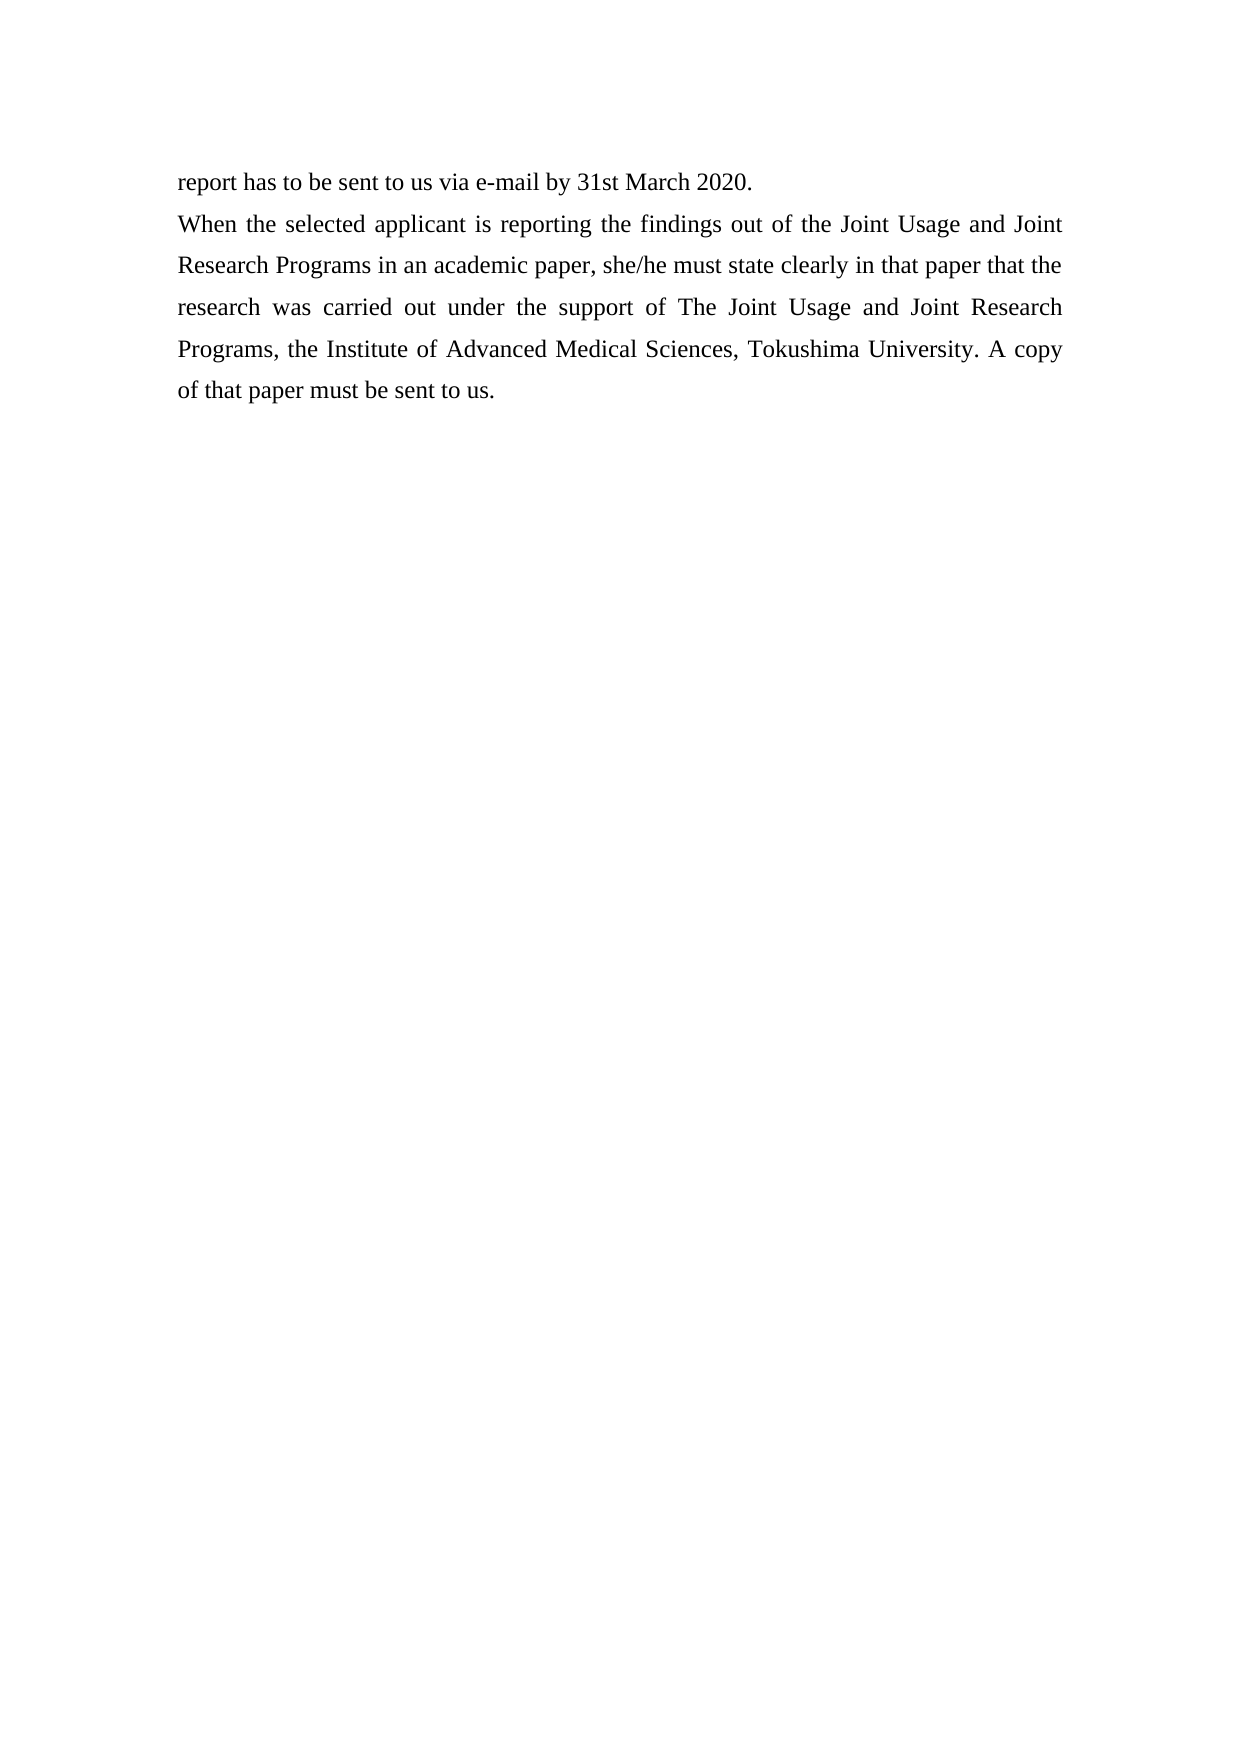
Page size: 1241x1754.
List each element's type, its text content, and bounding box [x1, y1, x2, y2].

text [177, 167, 1063, 195]
text When the selected applicant is reporting the findings out of the Joint Usage and Joint Research Programs in an academic paper, she/he must state clearly in that paper that the research was carried out under the support of The Joint Usage and Joint Research Programs, the Institute of Advanced Medical Sciences, Tokushima University. A copy of that paper must be sent to us. [177, 209, 1063, 404]
